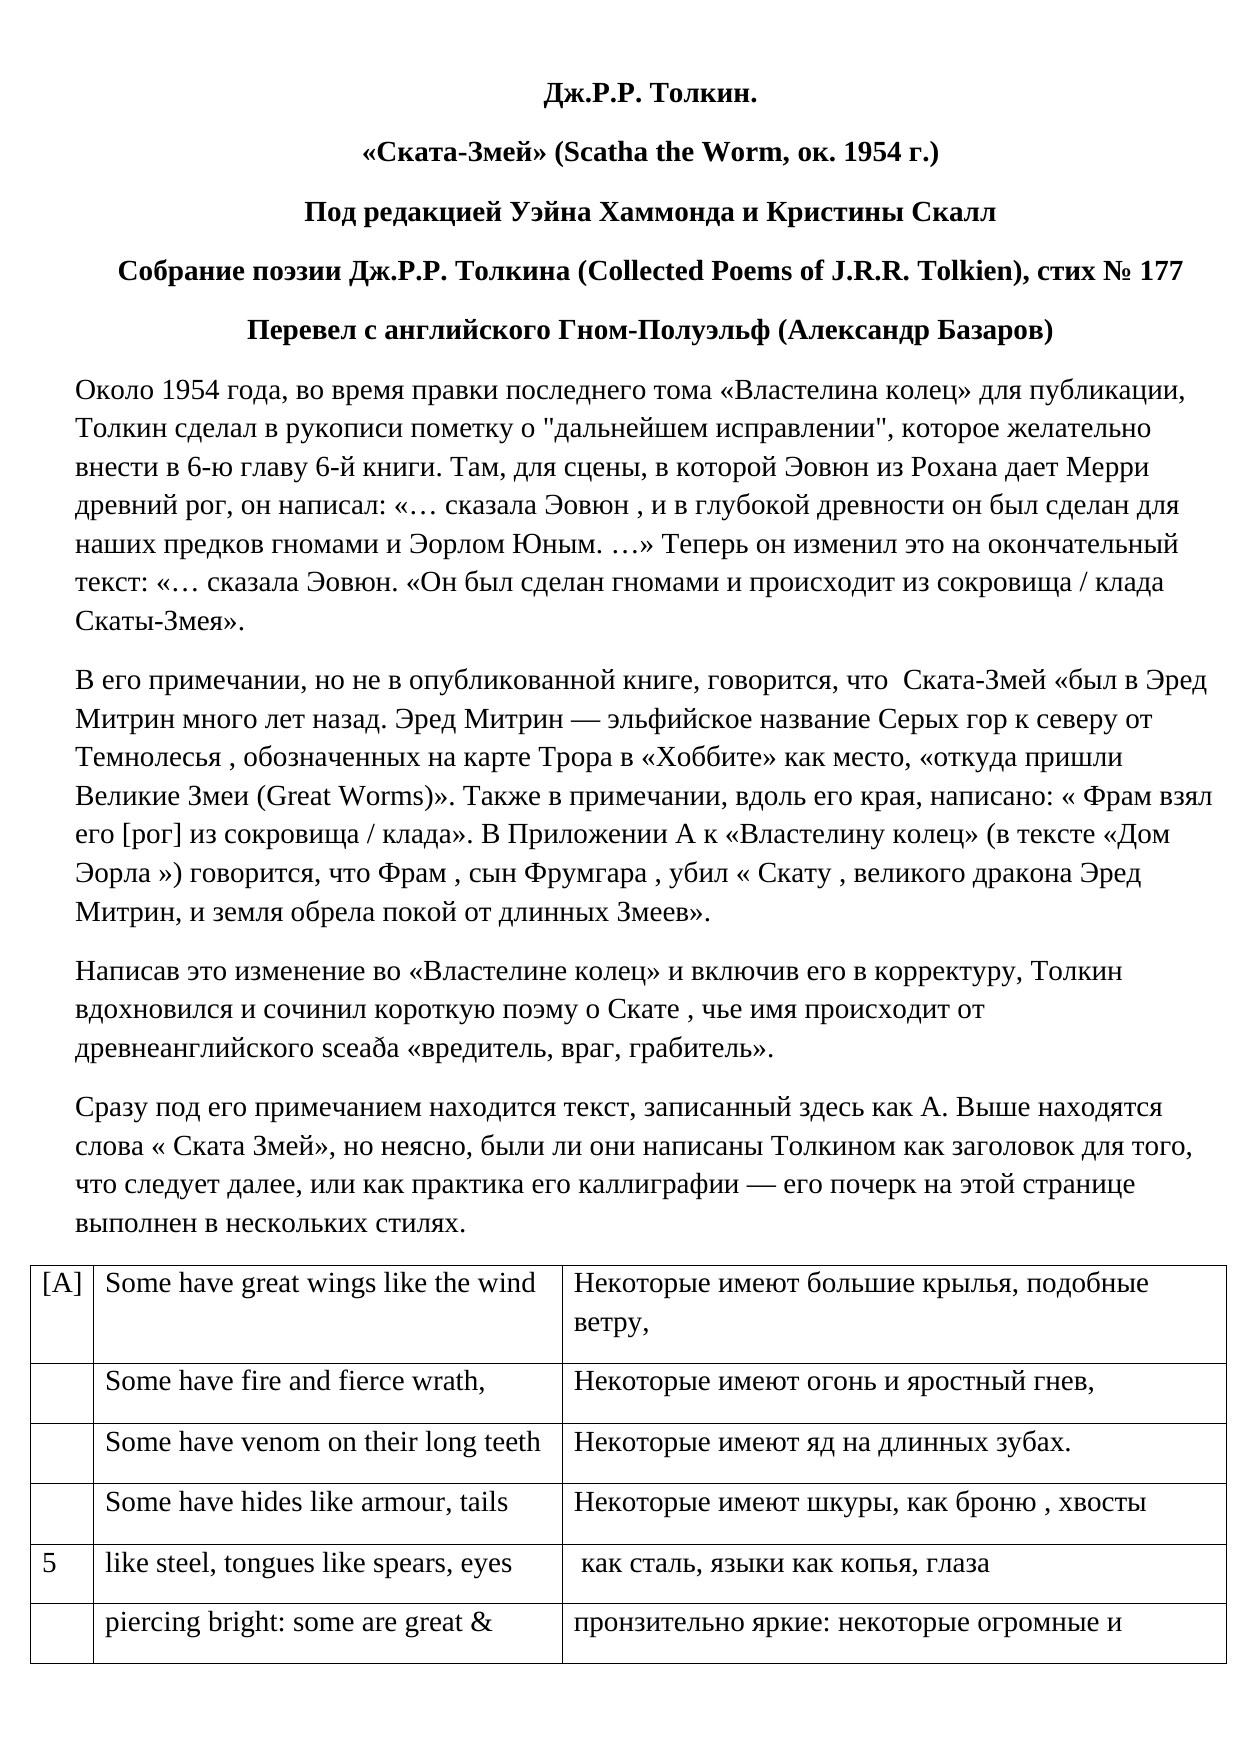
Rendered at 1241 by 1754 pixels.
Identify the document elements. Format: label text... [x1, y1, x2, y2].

text Дж.Р.Р. Толкин. [75, 75, 1226, 108]
table_cell like steel, tongues like spears, eyes [94, 1545, 562, 1603]
table_cell Некоторые имеют шкуры, как броню , хвосты [563, 1484, 1226, 1544]
text Написав это изменение во «Властелине колец» и включив его в корректуру, Толкин вдохновился и сочинил короткую поэму о Скате , чье имя происходит от древнеанглийского sceaða «вредитель, враг, грабитель». [75, 953, 1226, 1064]
table_header [A] [31, 1266, 93, 1362]
table_header Some have great wings like the wind [94, 1266, 562, 1362]
table_cell Некоторые имеют яд на длинных зубах. [563, 1424, 1226, 1483]
table_header Некоторые имеют большие крылья, подобные ветру, [563, 1266, 1226, 1362]
text «Ската-Змей» (Scatha the Worm, ок. 1954 г.) [75, 134, 1226, 168]
table_cell как сталь, языки как копья, глаза [563, 1545, 1226, 1603]
text Сразу под его примечанием находится текст, записанный здесь как А. Выше находятся слова « Ската Змей», но неясно, были ли они написаны Толкином как заголовок для того, что следует далее, или как практика его каллиграфии — его почерк на этой странице выполнен в нескольких стилях. [75, 1089, 1226, 1239]
table_cell [31, 1484, 93, 1544]
text Перевел с английского Гном-Полуэльф (Александр Базаров) [75, 312, 1226, 346]
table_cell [563, 1604, 1226, 1663]
table_cell Некоторые имеют огонь и яростный гнев, [563, 1364, 1226, 1423]
table_cell [31, 1424, 93, 1483]
table_cell Some have fire and fierce wrath, [94, 1364, 562, 1423]
text Около 1954 года, во время правки последнего тома «Властелина колец» для публикации, Толкин сделал в рукописи пометку о "дальнейшем исправлении", которое желательно внести в 6-ю главу 6-й книги. Там, для сцены, в которой Эовюн из Рохана дает Мерри древний рог, он написал: «… сказала Эовюн , и в глубокой древности он был сделан для наших предков гномами и Эорлом Юным. …» Теперь он изменил это на окончательный текст: «… сказала Эовюн. «Он был сделан гномами и происходит из сокровища / клада Скаты-Змея». [75, 372, 1226, 637]
table_cell Some have venom on their long teeth [94, 1424, 562, 1483]
text В его примечании, но не в опубликованной книге, говорится, что Ската-Змей «был в Эред Митрин много лет назад. Эред Митрин — эльфийское название Серых гор к северу от Темнолесья , обозначенных на карте Трора в «Хоббите» как место, «откуда пришли Великие Змеи (Great Worms)». Также в примечании, вдоль его края, написано: « Фрам взял его [рог] из сокровища / клада». В Приложении А к «Властелину колец» (в тексте «Дом Эорла ») говорится, что Фрам , сын Фрумгара , убил « Скату , великого дракона Эред Митрин, и земля обрела покой от длинных Змеев». [75, 662, 1226, 927]
table_cell Some have hides like armour, tails [94, 1484, 562, 1544]
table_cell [94, 1604, 562, 1663]
table_cell 5 [31, 1545, 93, 1603]
text Собрание поэзии Дж.Р.Р. Толкина (Collected Poems of J.R.R. Tolkien), стих № 177 [75, 253, 1226, 287]
text Под редакцией Уэйна Хаммонда и Кристины Скалл [75, 194, 1226, 227]
table_cell [31, 1364, 93, 1423]
table_cell [31, 1604, 93, 1663]
